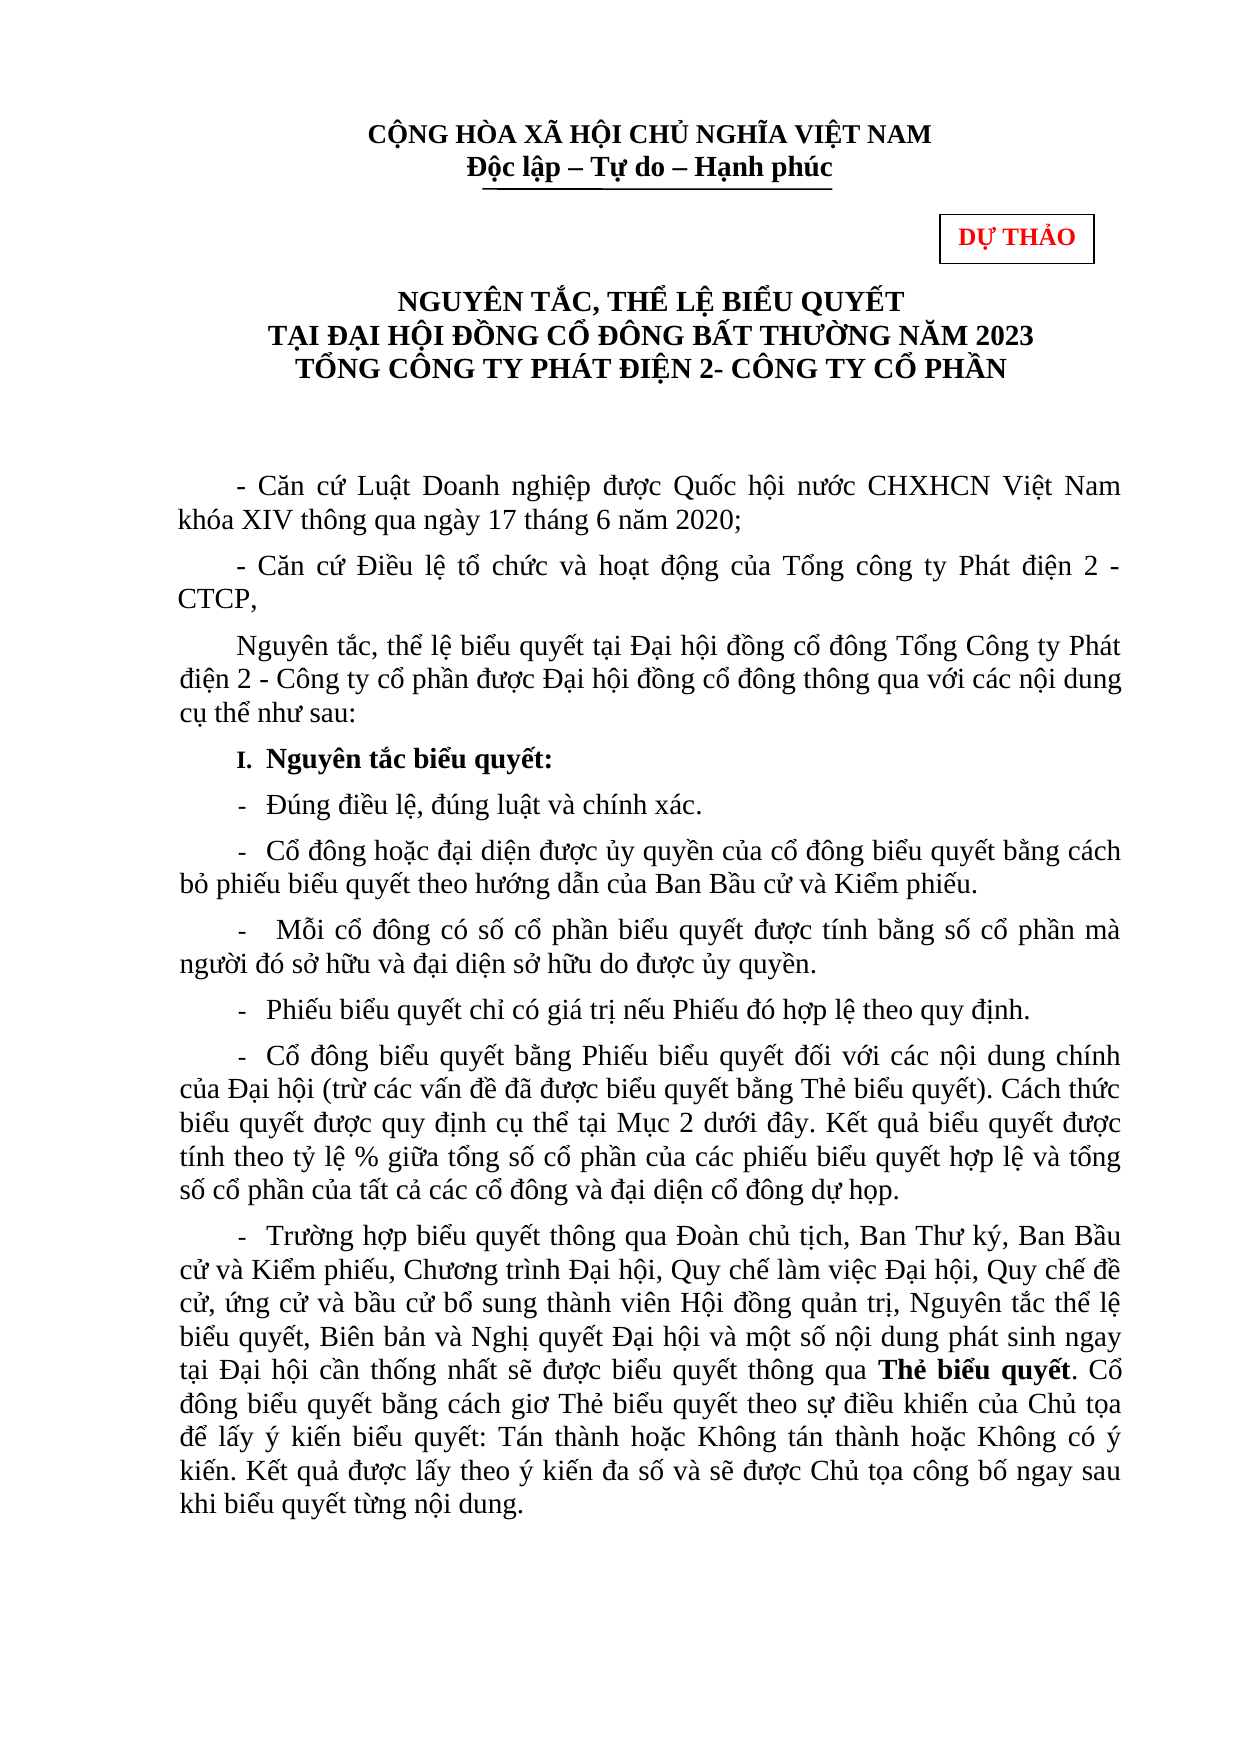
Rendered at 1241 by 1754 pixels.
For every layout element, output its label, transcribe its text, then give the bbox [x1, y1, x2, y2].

text Độc lập – Tự do – Hạnh phúc [177, 149, 1122, 183]
list Mỗi cổ đông có số cổ phần biểu quyết được tính bằng số cổ phần mà người đó sở hữu và đại diện sở hữu do được ủy quyền. [179, 912, 1122, 979]
list Cổ đông biểu quyết bằng Phiếu biểu quyết đối với các nội dung chính của Đại hội (trừ các vấn đề đã được biểu quyết bằng Thẻ biểu quyết). Cách thức biểu quyết được quy định cụ thể tại Mục 2 dưới đây. Kết quả biểu quyết được tính theo tỷ lệ % giữa tổng số cổ phần của các phiếu biểu quyết hợp lệ và tổng số cổ phần của tất cả các cổ đông và đại diện cổ đông dự họp. [179, 1038, 1122, 1206]
list Phiếu biểu quyết chỉ có giá trị nếu Phiếu đó hợp lệ theo quy định. [179, 992, 1122, 1026]
text Nguyên tắc, thể lệ biểu quyết tại Đại hội đồng cổ đông Tổng Công ty Phát điện 2 - Công ty cổ phần được Đại hội đồng cổ đông thông qua với các nội dung cụ thể như sau: [179, 628, 1122, 728]
list Đúng điều lệ, đúng luật và chính xác. [179, 787, 1122, 820]
text NGUYÊN TẮC, THỂ LỆ BIỂU QUYẾT [179, 284, 1122, 318]
subtitle Nguyên tắc biểu quyết: [179, 741, 1122, 774]
text - Căn cứ Điều lệ tổ chức và hoạt động của Tổng công ty Phát điện 2 - CTCP, [177, 548, 1122, 615]
text TẠI ĐẠI HỘI ĐỒNG CỔ ĐÔNG BẤT THƯỜNG NĂM 2023 [179, 318, 1122, 351]
text - Căn cứ Luật Doanh nghiệp được Quốc hội nước CHXHCN Việt Nam khóa XIV thông qua ngày 17 tháng 6 năm 2020; [177, 468, 1122, 536]
text TỔNG CÔNG TY PHÁT ĐIỆN 2- CÔNG TY CỔ PHẦN [179, 351, 1122, 385]
list Cổ đông hoặc đại diện được ủy quyền của cổ đông biểu quyết bằng cách bỏ phiếu biểu quyết theo hướng dẫn của Ban Bầu cử và Kiểm phiếu. [179, 833, 1122, 900]
text CỘNG HÒA XÃ HỘI CHỦ NGHĨA VIỆT NAM [177, 118, 1122, 149]
list Trường hợp biểu quyết thông qua Đoàn chủ tịch, Ban Thư ký, Ban Bầu cử và Kiểm phiếu, Chương trình Đại hội, Quy chế làm việc Đại hội, Quy chế đề cử, ứng cử và bầu cử bổ sung thành viên Hội đồng quản trị, Nguyên tắc thể lệ biểu quyết, Biên bản và Nghị quyết Đại hội và một số nội dung phát sinh ngay tại Đại hội cần thống nhất sẽ được biểu quyết thông qua Thẻ biểu quyết. Cổ đông biểu quyết bằng cách giơ Thẻ biểu quyết theo sự điều khiển của Chủ tọa để lấy ý kiến biểu quyết: Tán thành hoặc Không tán thành hoặc Không có ý kiến. Kết quả được lấy theo ý kiến đa số và sẽ được Chủ tọa công bố ngay sau khi biểu quyết từng nội dung. [179, 1218, 1122, 1520]
